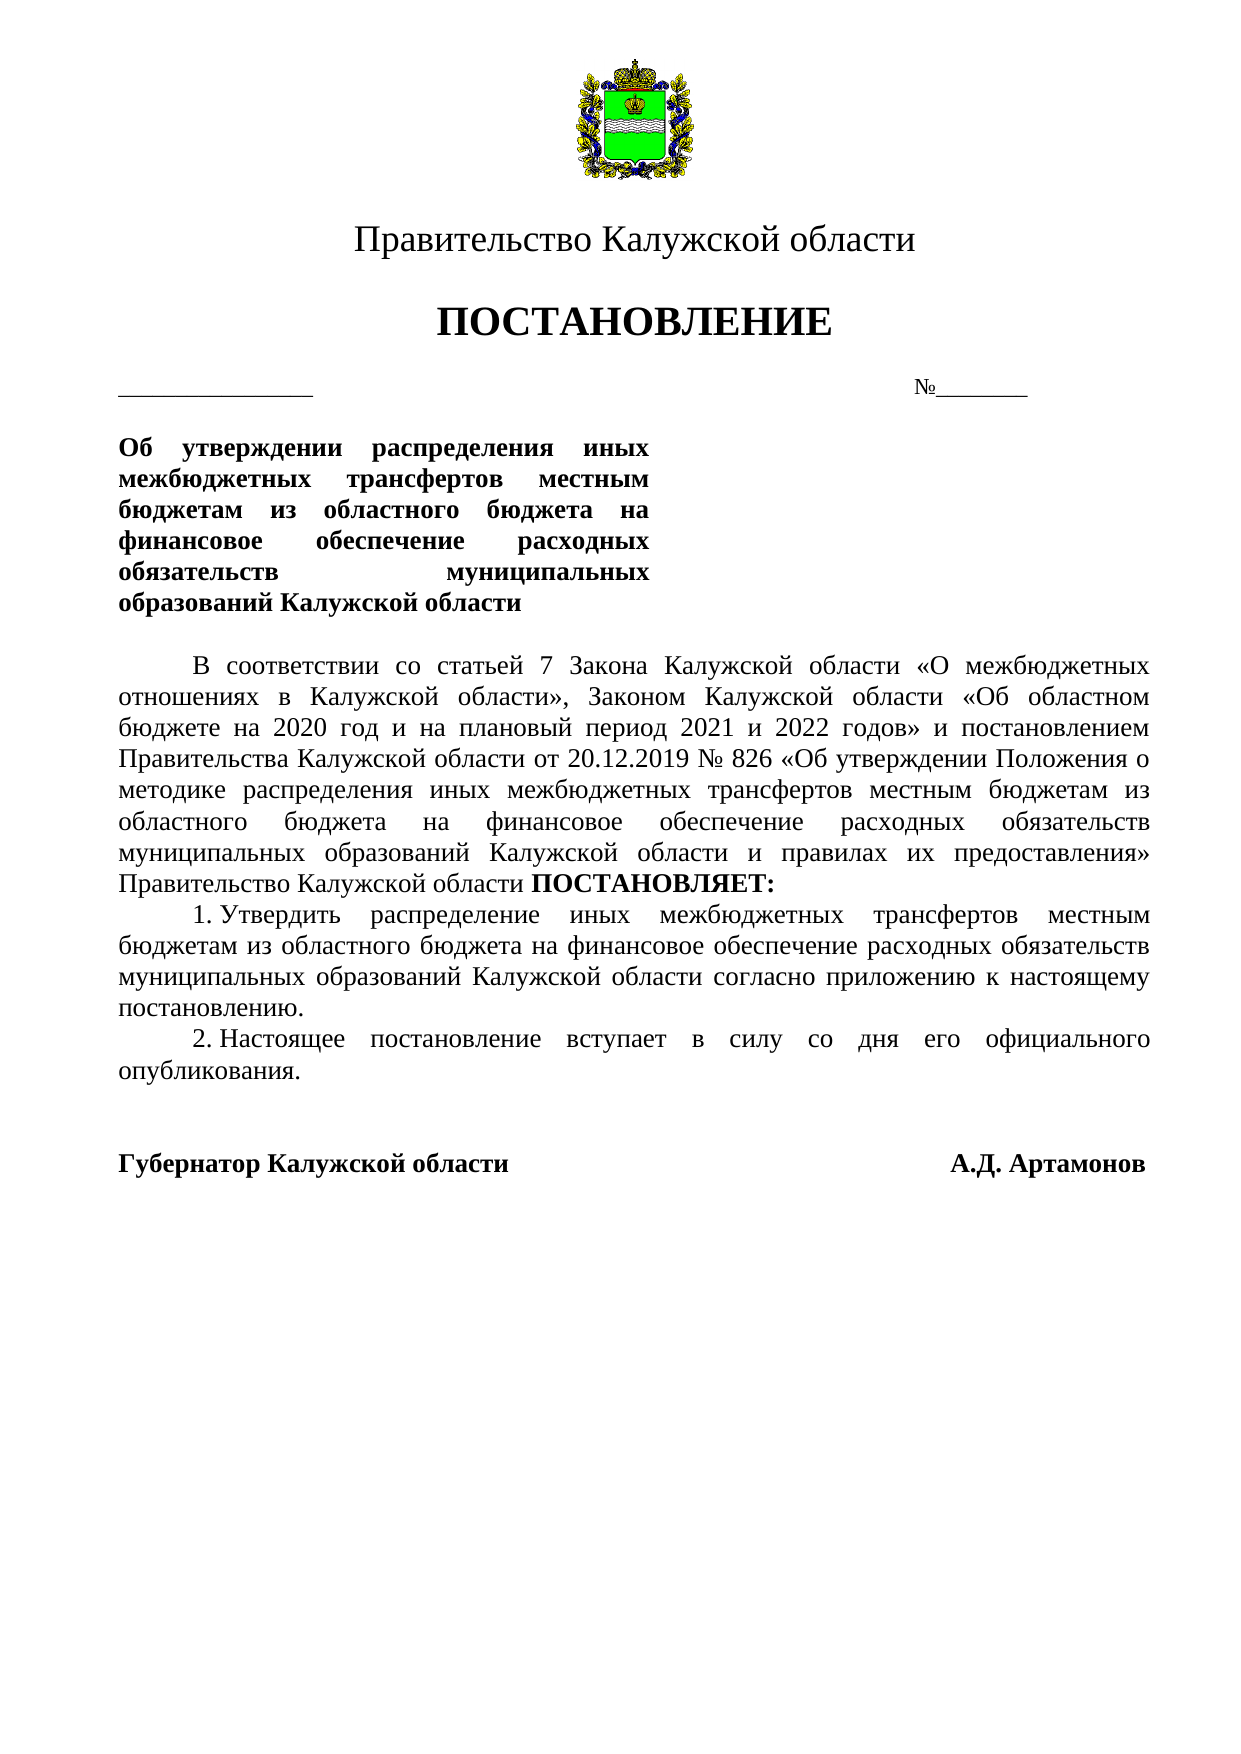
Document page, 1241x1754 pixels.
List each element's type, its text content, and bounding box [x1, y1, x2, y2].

text Правительство Калужской области [118, 222, 1152, 259]
text ПОСТАНОВЛЕНИЕ [118, 297, 1152, 344]
text _________________ №________ [118, 373, 1152, 400]
text Губернатор Калужской области А.Д. Артамонов [118, 1147, 1152, 1178]
text В соответствии со статьей 7 Закона Калужской области «О межбюджетных отношениях в Калужской области», Законом Калужской области «Об областном бюджете на 2020 год и на плановый период 2021 и 2022 годов» и постановлением Правительства Калужской области от 20.12.2019 № 826 «Об утверждении Положения о методике распределения иных межбюджетных трансфертов местным бюджетам из областного бюджета на финансовое обеспечение расходных обязательств муниципальных образований Калужской области и правилах их предоставления» Правительство Калужской области ПОСТАНОВЛЯЕТ: [118, 649, 1152, 898]
text Об утверждении распределения иных межбюджетных трансфертов местным бюджетам из областного бюджета на финансовое обеспечение расходных обязательств муниципальных образований Калужской области [118, 431, 650, 618]
picture [575, 59, 695, 181]
text 1. Утвердить распределение иных межбюджетных трансфертов местным бюджетам из областного бюджета на финансовое обеспечение расходных обязательств муниципальных образований Калужской области согласно приложению к настоящему постановлению. [118, 898, 1152, 1023]
text 2. Настоящее постановление вступает в силу со дня его официального опубликования. [118, 1023, 1152, 1085]
